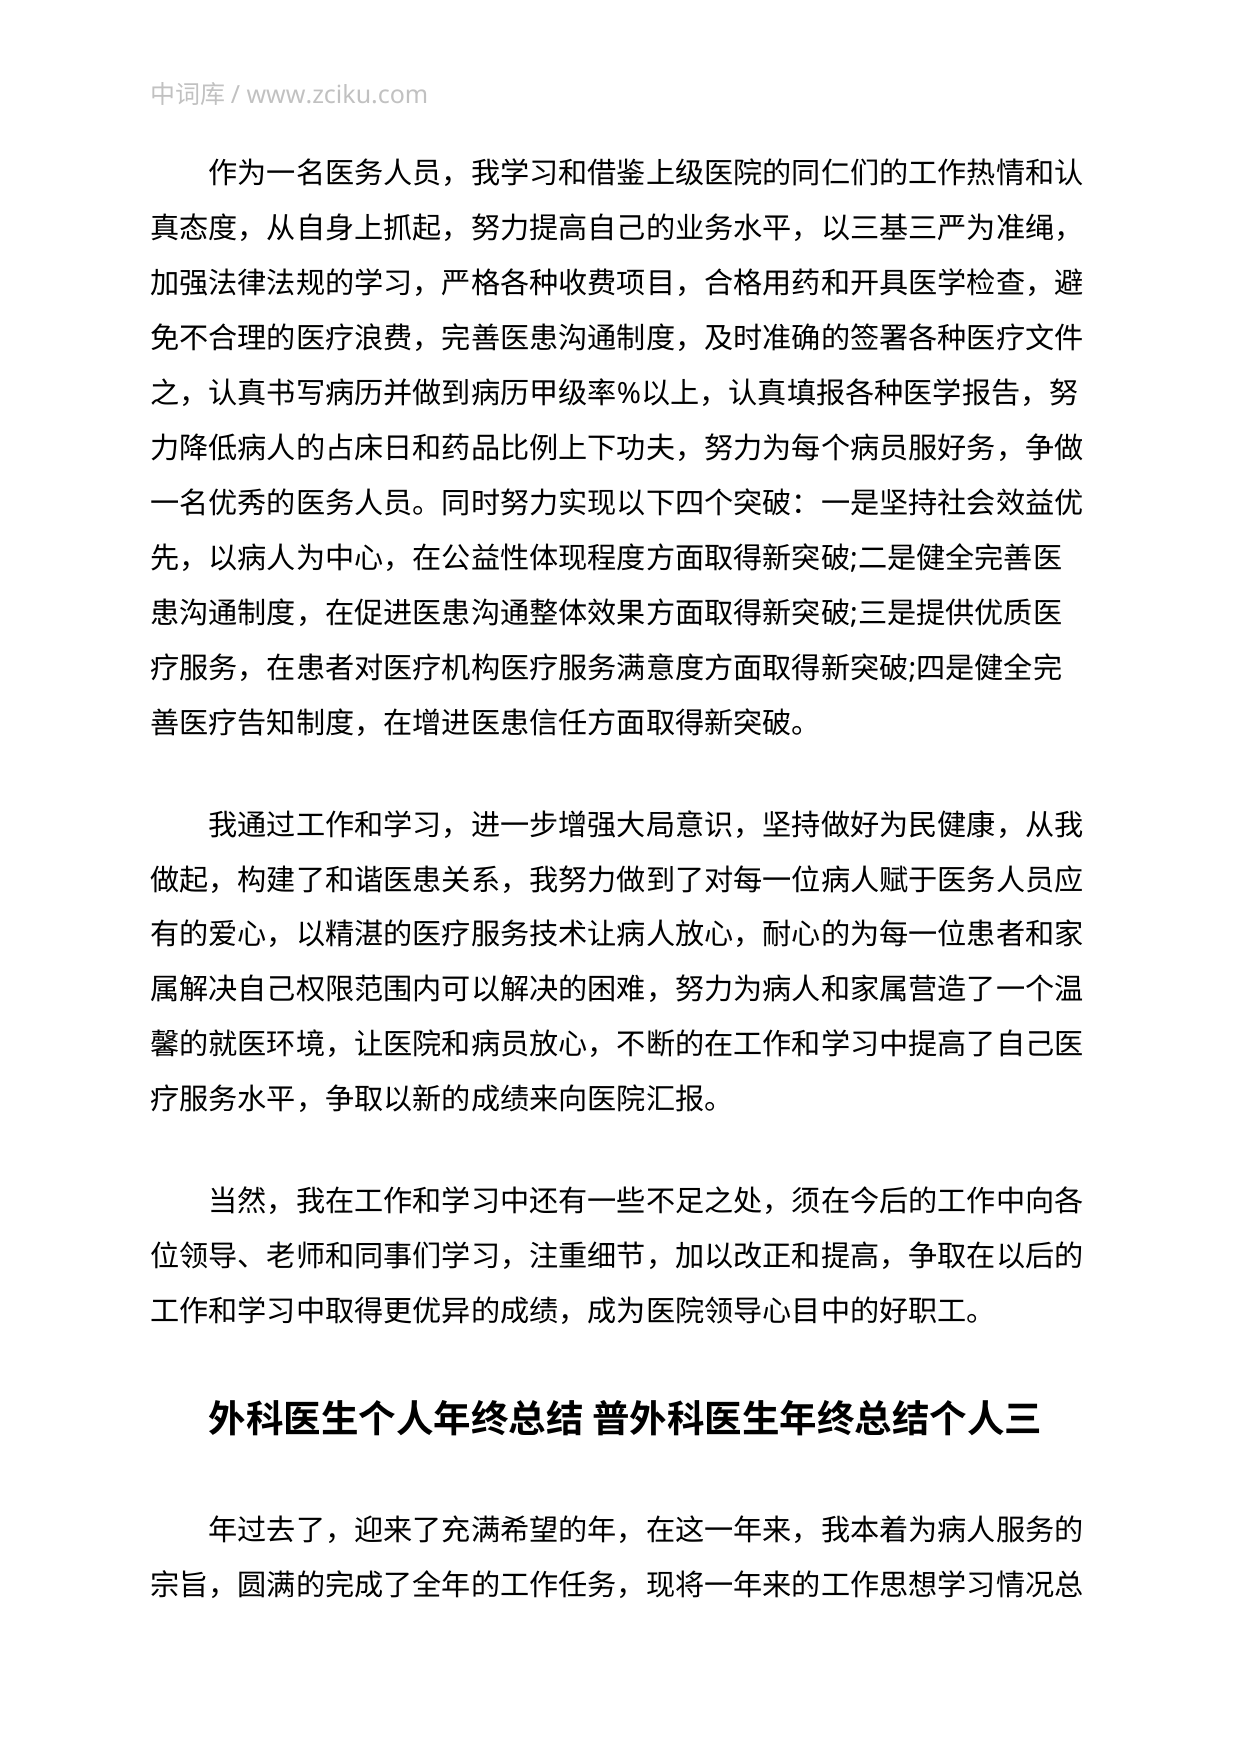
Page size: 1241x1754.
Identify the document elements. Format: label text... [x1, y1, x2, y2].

text 我通过工作和学习，进一步增强大局意识，坚持做好为民健康，从我做起，构建了和谐医患关系，我努力做到了对每一位病人赋于医务人员应有的爱心，以精湛的医疗服务技术让病人放心，耐心的为每一位患者和家属解决自己权限范围内可以解决的困难，努力为病人和家属营造了一个温馨的就医环境，让医院和病员放心，不断的在工作和学习中提高了自己医疗服务水平，争取以新的成绩来向医院汇报。 [150, 801, 1090, 1118]
text 外科医生个人年终总结 普外科医生年终总结个人三 [150, 1389, 1090, 1443]
text 作为一名医务人员，我学习和借鉴上级医院的同仁们的工作热情和认真态度，从自身上抓起，努力提高自己的业务水平，以三基三严为准绳，加强法律法规的学习，严格各种收费项目，合格用药和开具医学检查，避免不合理的医疗浪费，完善医患沟通制度，及时准确的签署各种医疗文件之，认真书写病历并做到病历甲级率%以上，认真填报各种医学报告，努力降低病人的占床日和药品比例上下功夫，努力为每个病员服好务，争做一名优秀的医务人员。同时努力实现以下四个突破：一是坚持社会效益优先，以病人为中心，在公益性体现程度方面取得新突破;二是健全完善医患沟通制度，在促进医患沟通整体效果方面取得新突破;三是提供优质医疗服务，在患者对医疗机构医疗服务满意度方面取得新突破;四是健全完善医疗告知制度，在增进医患信任方面取得新突破。 [150, 150, 1090, 742]
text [150, 1506, 1090, 1603]
text 当然，我在工作和学习中还有一些不足之处，须在今后的工作中向各位领导、老师和同事们学习，注重细节，加以改正和提高，争取在以后的工作和学习中取得更优异的成绩，成为医院领导心目中的好职工。 [150, 1177, 1090, 1329]
